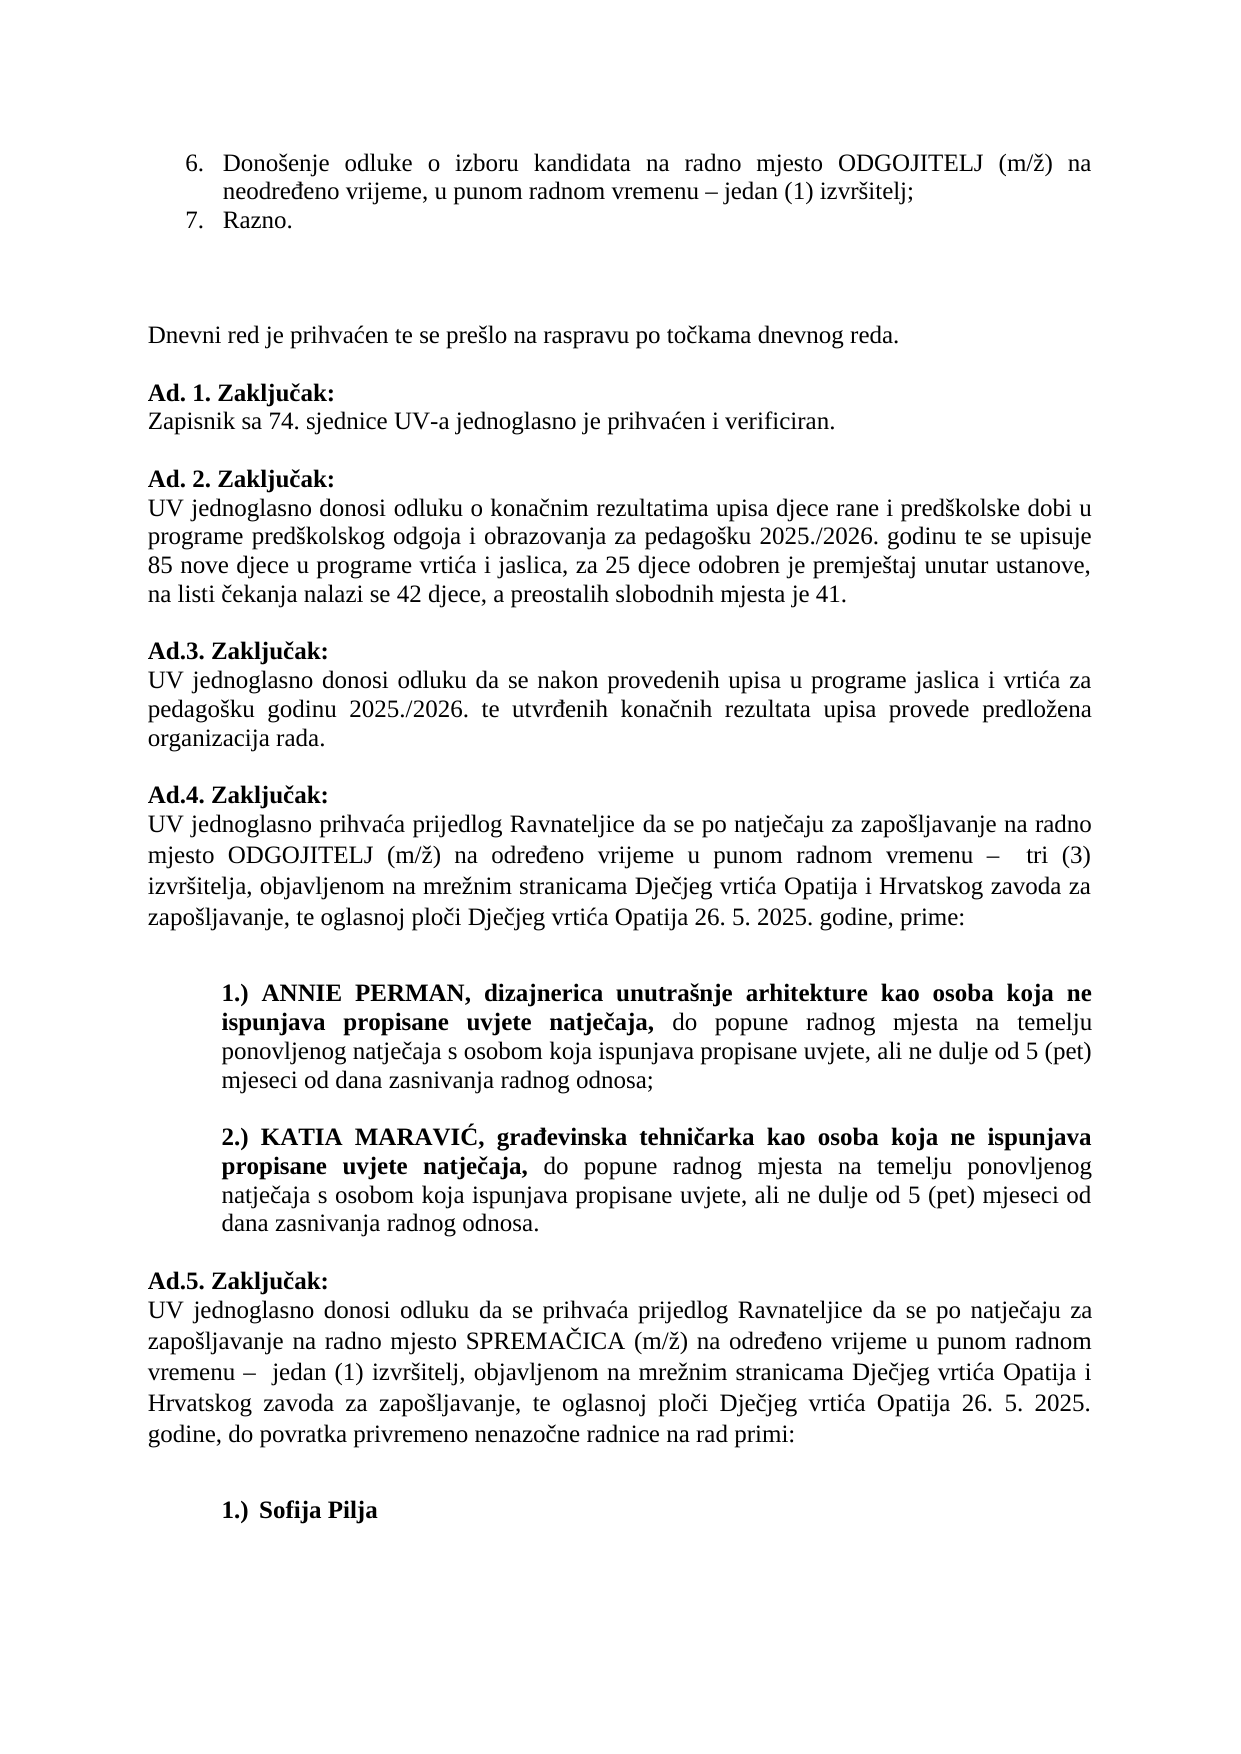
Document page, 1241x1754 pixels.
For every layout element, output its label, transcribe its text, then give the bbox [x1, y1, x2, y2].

text Ad. 2. Zaključak: [148, 464, 1093, 493]
text Ad.5. Zaključak: [148, 1266, 1093, 1295]
text UV jednoglasno donosi odluku da se prihvaća prijedlog Ravnateljice da se po natječaju za zapošljavanje na radno mjesto SPREMAČICA (m/ž) na određeno vrijeme u punom radnom vremenu – jedan (1) izvršitelj, objavljenom na mrežnim stranicama Dječjeg vrtića Opatija i Hrvatskog zavoda za zapošljavanje, te oglasnoj ploči Dječjeg vrtića Opatija 26. 5. 2025. godine, do povratka privremeno nenazočne radnice na rad primi: [148, 1295, 1093, 1448]
text Ad.4. Zaključak: [148, 780, 1093, 809]
text Ad.3. Zaključak: [148, 636, 1093, 665]
text Ad. 1. Zaključak: [148, 378, 1093, 406]
text UV jednoglasno donosi odluku da se nakon provedenih upisa u programe jaslica i vrtića za pedagošku godinu 2025./2026. te utvrđenih konačnih rezultata upisa provede predložena organizacija rada. [148, 665, 1093, 751]
text Zapisnik sa 74. sjednice UV-a jednoglasno je prihvaćen i verificiran. [148, 406, 1093, 435]
list Sofija Pilja [221, 1495, 1093, 1524]
text 1.) ANNIE PERMAN, dizajnerica unutrašnje arhitekture kao osoba koja ne ispunjava propisane uvjete natječaja, do popune radnog mjesta na temelju ponovljenog natječaja s osobom koja ispunjava propisane uvjete, ali ne dulje od 5 (pet) mjeseci od dana zasnivanja radnog odnosa; [221, 978, 1093, 1093]
list Razno. [185, 205, 1093, 234]
text Dnevni red je prihvaćen te se prešlo na raspravu po točkama dnevnog reda. [148, 320, 1093, 349]
text UV jednoglasno donosi odluku o konačnim rezultatima upisa djece rane i predškolske dobi u programe predškolskog odgoja i obrazovanja za pedagošku 2025./2026. godinu te se upisuje 85 nove djece u programe vrtića i jaslica, za 25 djece odobren je premještaj unutar ustanove, na listi čekanja nalazi se 42 djece, a preostalih slobodnih mjesta je 41. [148, 493, 1093, 608]
list Donošenje odluke o izboru kandidata na radno mjesto ODGOJITELJ (m/ž) na neodređeno vrijeme, u punom radnom vremenu – jedan (1) izvršitelj; [185, 148, 1093, 205]
text 2.) KATIA MARAVIĆ, građevinska tehničarka kao osoba koja ne ispunjava propisane uvjete natječaja, do popune radnog mjesta na temelju ponovljenog natječaja s osobom koja ispunjava propisane uvjete, ali ne dulje od 5 (pet) mjeseci od dana zasnivanja radnog odnosa. [221, 1122, 1093, 1237]
text UV jednoglasno prihvaća prijedlog Ravnateljice da se po natječaju za zapošljavanje na radno mjesto ODGOJITELJ (m/ž) na određeno vrijeme u punom radnom vremenu – tri (3) izvršitelja, objavljenom na mrežnim stranicama Dječjeg vrtića Opatija i Hrvatskog zavoda za zapošljavanje, te oglasnoj ploči Dječjeg vrtića Opatija 26. 5. 2025. godine, prime: [148, 809, 1093, 931]
